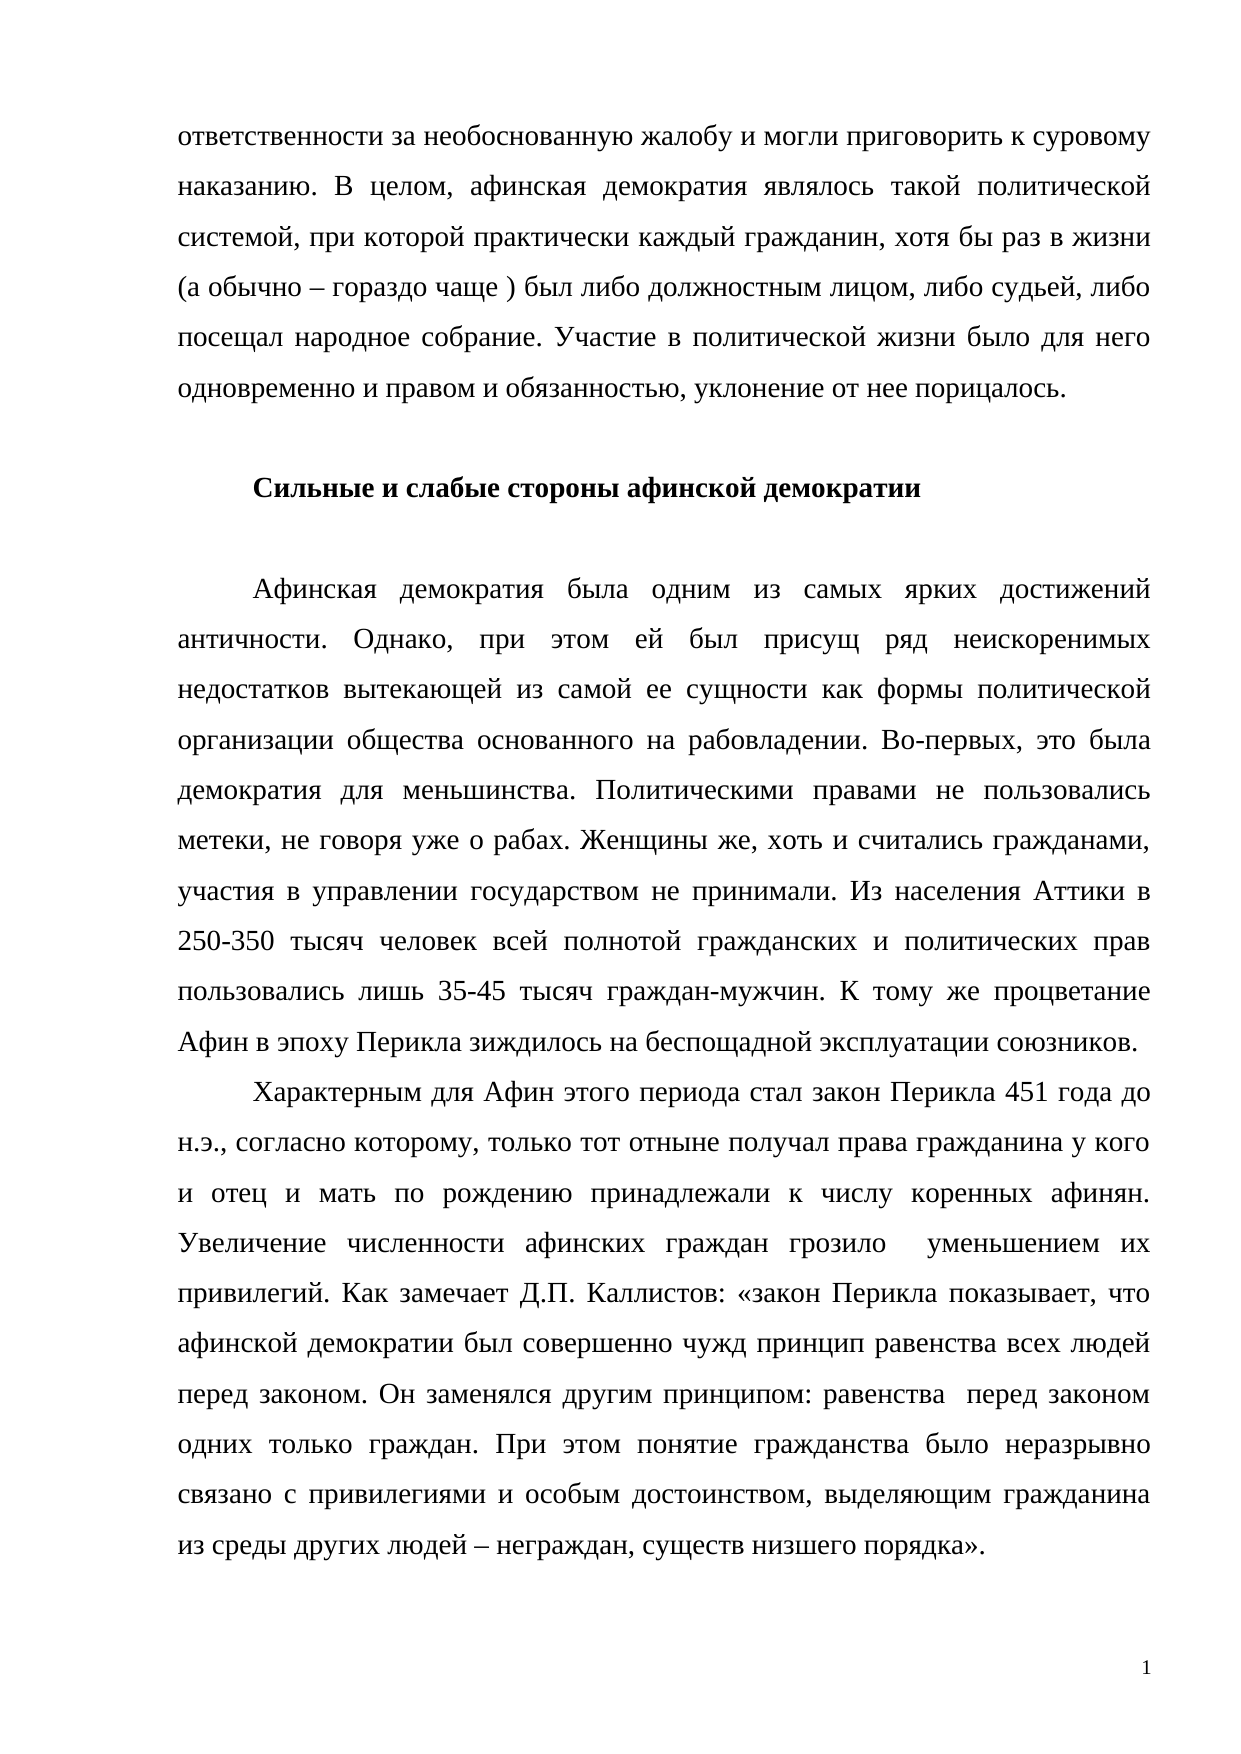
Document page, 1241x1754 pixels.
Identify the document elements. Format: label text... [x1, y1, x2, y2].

text Афинская демократия была одним из самых ярких достижений античности. Однако, при этом ей был присущ ряд неискоренимых недостатков вытекающей из самой ее сущности как формы политической организации общества основанного на рабовладении. Во-первых, это была демократия для меньшинства. Политическими правами не пользовались метеки, не говоря уже о рабах. Женщины же, хоть и считались гражданами, участия в управлении государством не принимали. Из населения Аттики в 250-350 тысяч человек всей полнотой гражданских и политических прав пользовались лишь 35-45 тысяч граждан-мужчин. К тому же процветание Афин в эпоху Перикла зиждилось на беспощадной эксплуатации союзников. [177, 571, 1152, 1057]
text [177, 118, 1152, 403]
text Сильные и слабые стороны афинской демократии [177, 470, 1152, 504]
text Характерным для Афин этого периода стал закон Перикла 451 года до н.э., согласно которому, только тот отныне получал права гражданина у кого и отец и мать по рождению принадлежали к числу коренных афинян. Увеличение численности афинских граждан грозило уменьшением их привилегий. Как замечает Д.П. Каллистов: «закон Перикла показывает, что афинской демократии был совершенно чужд принцип равенства всех людей перед законом. Он заменялся другим принципом: равенства перед законом одних только граждан. При этом понятие гражданства было неразрывно связано с привилегиями и особым достоинством, выделяющим гражданина из среды других людей – неграждан, существ низшего порядка». [177, 1074, 1152, 1560]
